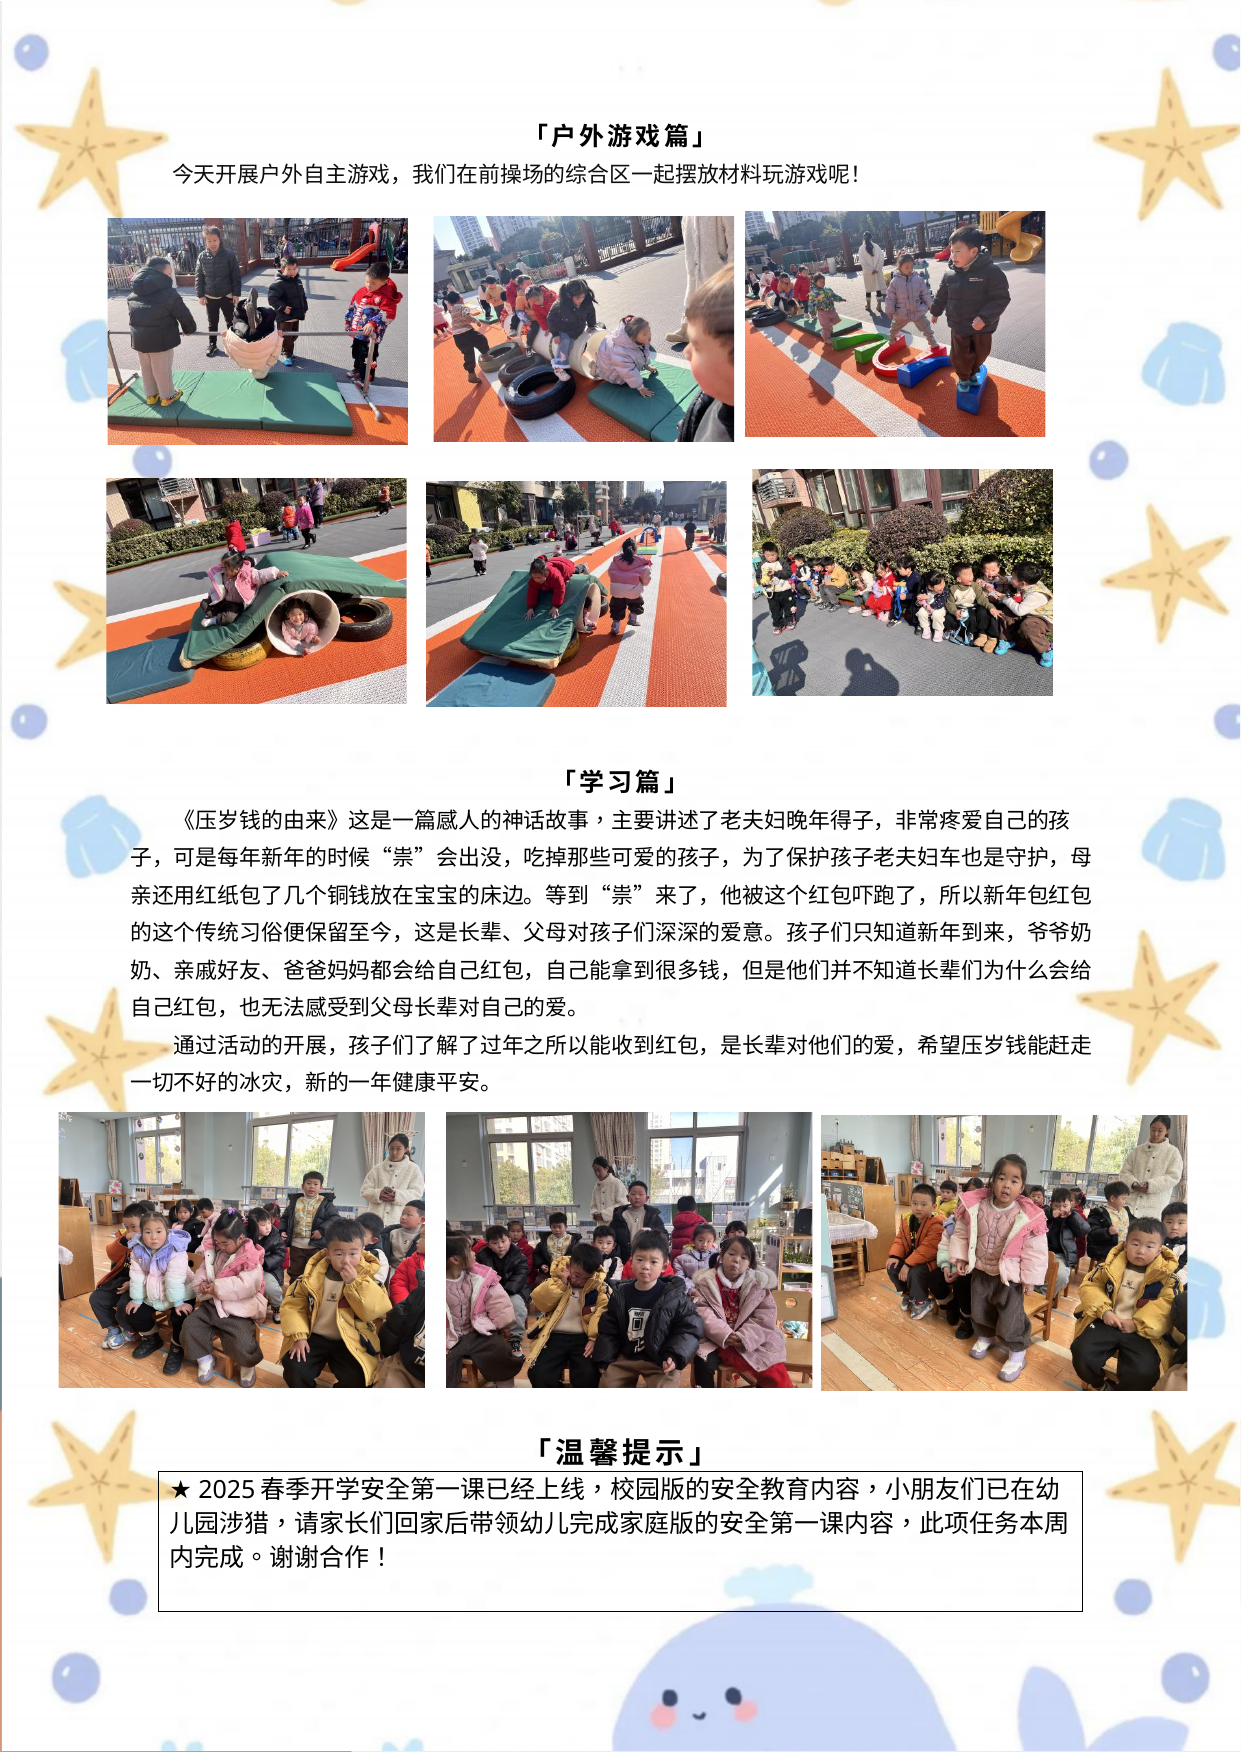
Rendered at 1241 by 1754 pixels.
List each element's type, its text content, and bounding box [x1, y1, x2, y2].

table_header ★ 2025春季开学安全第一课已经上线，校园版的安全教育内容，小朋友们已在幼儿园涉猎，请家长们回家后带领幼儿完成家庭版的安全第一课内容，此项任务本周内完成。谢谢合作！ [159, 1472, 1082, 1611]
text 「温馨提示」 [130, 1434, 1110, 1471]
text 「户外游戏篇」 [130, 119, 1110, 152]
picture [0, 0, 1241, 1752]
text 《压岁钱的由来》这是一篇感人的神话故事，主要讲述了老夫妇晚年得子，非常疼爱自己的孩子，可是每年新年的时候“祟”会出没，吃掉那些可爱的孩子，为了保护孩子老夫妇车也是守护，母亲还用红纸包了几个铜钱放在宝宝的床边。等到“祟”来了，他被这个红包吓跑了，所以新年包红包的这个传统习俗便保留至今，这是长辈、父母对孩子们深深的爱意。孩子们只知道新年到来，爷爷奶奶、亲戚好友、爸爸妈妈都会给自己红包，自己能拿到很多钱，但是他们并不知道长辈们为什么会给自己红包，也无法感受到父母长辈对自己的爱。 [130, 798, 1110, 1023]
text 「学习篇」 [130, 765, 1110, 798]
text 今天开展户外自主游戏，我们在前操场的综合区一起摆放材料玩游戏呢！ [130, 152, 1110, 189]
text 通过活动的开展，孩子们了解了过年之所以能收到红包，是长辈对他们的爱，希望压岁钱能赶走一切不好的冰灾，新的一年健康平安。 [130, 1023, 1110, 1098]
